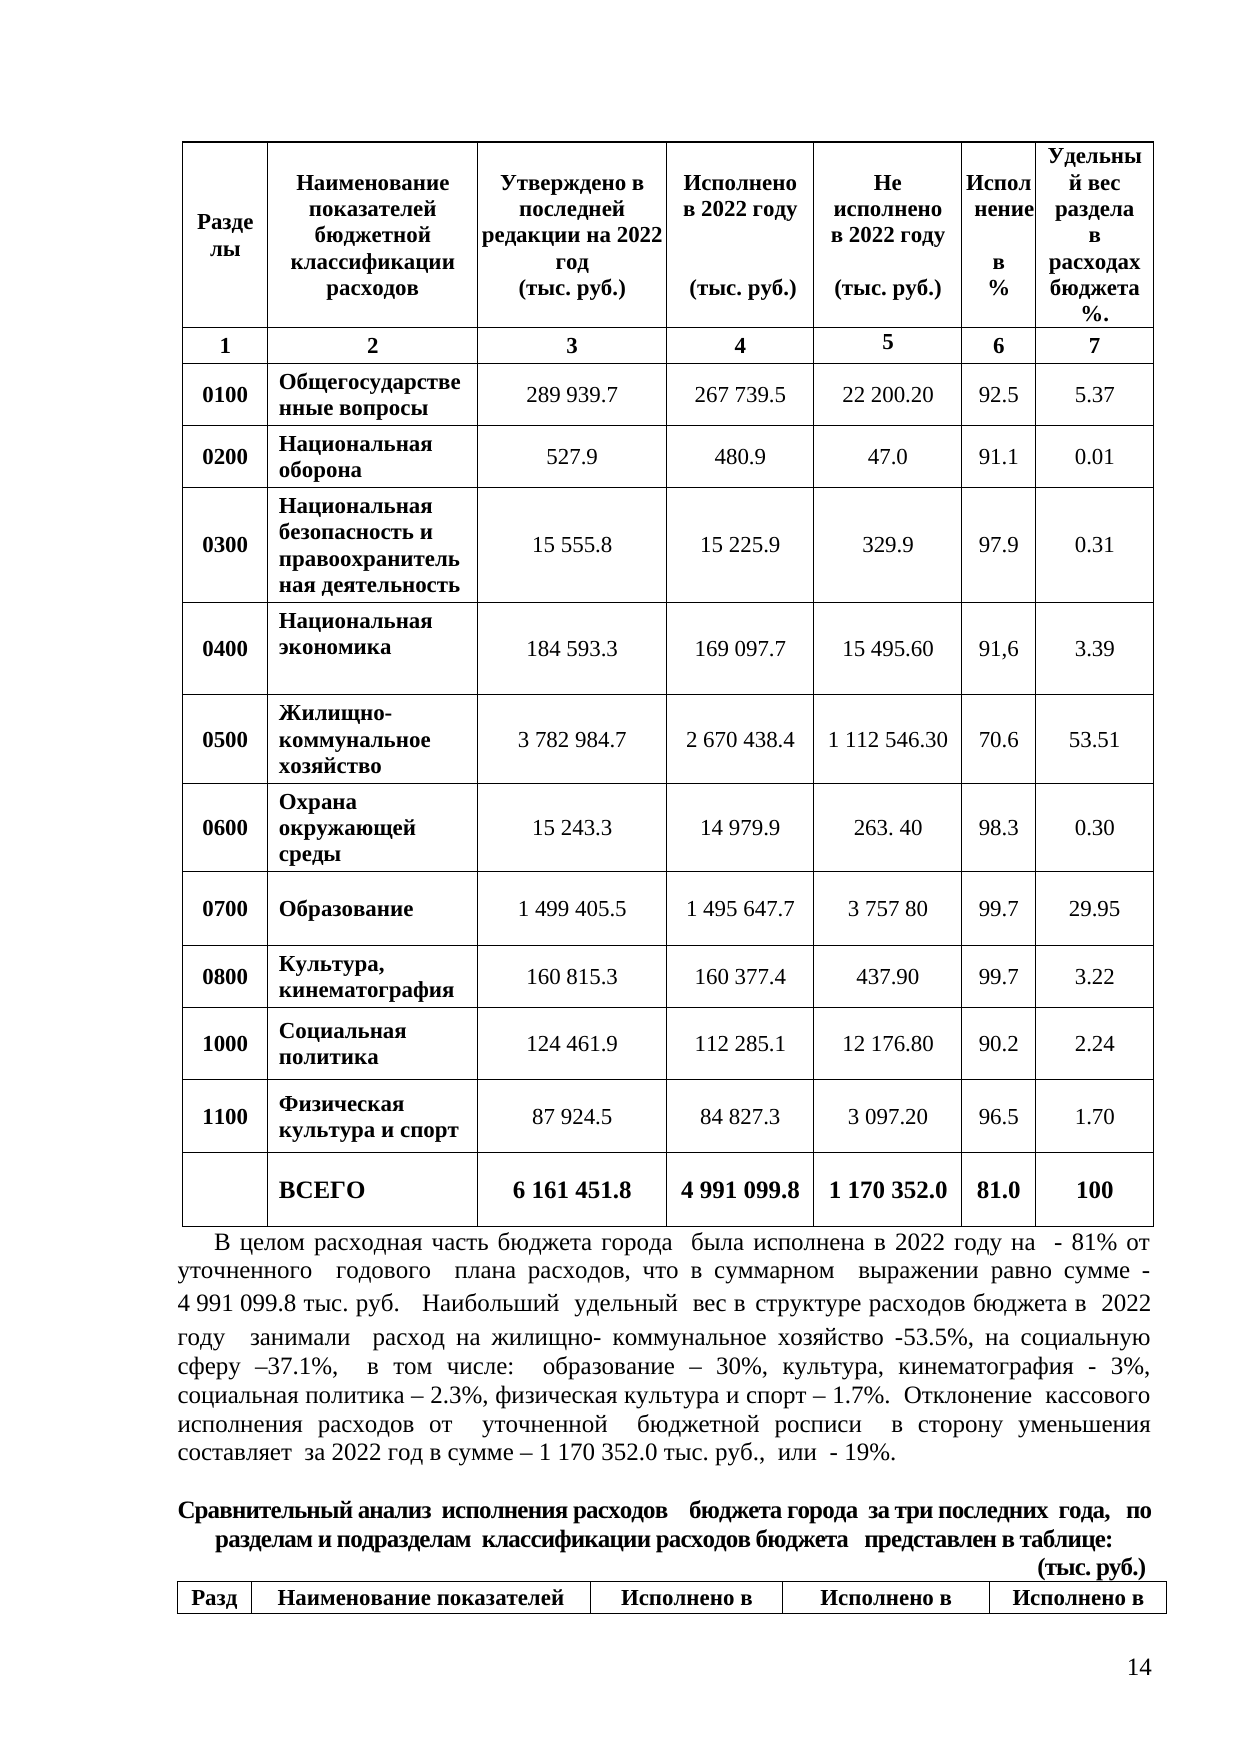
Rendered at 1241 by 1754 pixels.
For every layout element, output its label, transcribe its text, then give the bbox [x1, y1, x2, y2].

table_cell 91.1 [962, 426, 1035, 487]
table_cell 81.0 [962, 1153, 1035, 1226]
table_cell 289 939.7 [478, 364, 666, 425]
table_cell 70.6 [962, 695, 1035, 783]
table_header Разделы [183, 143, 267, 327]
table_cell 0500 [183, 695, 267, 783]
table_cell 15 243.3 [478, 784, 666, 871]
table_cell 92.5 [962, 364, 1035, 425]
table_cell 1 499 405.5 [478, 872, 666, 944]
table_cell Национальная оборона [268, 426, 477, 487]
table_cell 4 [667, 328, 813, 363]
table_cell 99.7 [962, 946, 1035, 1007]
table_cell 0200 [183, 426, 267, 487]
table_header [252, 1582, 590, 1613]
table_header Исполнено в 2022 году (тыс. руб.) [667, 143, 813, 327]
table_cell 480.9 [667, 426, 813, 487]
table_cell 97.9 [962, 488, 1035, 602]
table_cell Национальная безопасность и правоохранительная деятельность [268, 488, 477, 602]
table_cell Культура, кинематография [268, 946, 477, 1007]
table_cell 22 200.20 [814, 364, 961, 425]
table_cell 437.90 [814, 946, 961, 1007]
table_cell 100 [1036, 1153, 1153, 1226]
table_header Не исполнено в 2022 году (тыс. руб.) [814, 143, 961, 327]
table_cell 14 979.9 [667, 784, 813, 871]
text Сравнительный анализ исполнения расходов бюджета города за три последних года, по разделам и подразделам классификации расходов бюджета представлен в таблице: [177, 1495, 1152, 1552]
table_cell 98.3 [962, 784, 1035, 871]
table_cell 5 [814, 328, 961, 363]
table_cell 12 176.80 [814, 1008, 961, 1079]
table_cell 5.37 [1036, 364, 1153, 425]
table_cell 0300 [183, 488, 267, 602]
table_cell 91,6 [962, 603, 1035, 694]
table_cell 7 [1036, 328, 1153, 363]
table_cell 15 495.60 [814, 603, 961, 694]
table_cell 2 [268, 328, 477, 363]
table_cell 124 461.9 [478, 1008, 666, 1079]
table_cell 84 827.3 [667, 1080, 813, 1152]
table_cell Охрана окружающей среды [268, 784, 477, 871]
table_cell 3 757 80 [814, 872, 961, 944]
table_cell 263. 40 [814, 784, 961, 871]
table_header Утверждено в последней редакции на 2022 год (тыс. руб.) [478, 143, 666, 327]
table_cell ВСЕГО [268, 1153, 477, 1226]
text (тыс. руб.) [177, 1552, 1152, 1581]
table_cell 0.01 [1036, 426, 1153, 487]
table_cell 53.51 [1036, 695, 1153, 783]
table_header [591, 1582, 782, 1613]
table_cell 169 097.7 [667, 603, 813, 694]
table_cell 3 097.20 [814, 1080, 961, 1152]
table_cell 0400 [183, 603, 267, 694]
table_cell 87 924.5 [478, 1080, 666, 1152]
table_cell Социальная политика [268, 1008, 477, 1079]
table_cell 90.2 [962, 1008, 1035, 1079]
table_cell 3.22 [1036, 946, 1153, 1007]
table_cell 3 [478, 328, 666, 363]
table_cell 3 782 984.7 [478, 695, 666, 783]
table_cell 6 161 451.8 [478, 1153, 666, 1226]
table_header Наименование показателей бюджетной классификации расходов [268, 143, 477, 327]
table_cell 96.5 [962, 1080, 1035, 1152]
table_cell 112 285.1 [667, 1008, 813, 1079]
table_cell 15 225.9 [667, 488, 813, 602]
table_cell 1.70 [1036, 1080, 1153, 1152]
table_cell 329.9 [814, 488, 961, 602]
table_cell [183, 1153, 267, 1226]
table_cell Жилищно-коммунальное хозяйство [268, 695, 477, 783]
table_cell 0700 [183, 872, 267, 944]
table_cell Общегосударственные вопросы [268, 364, 477, 425]
table_cell 1 495 647.7 [667, 872, 813, 944]
table_cell 160 815.3 [478, 946, 666, 1007]
table_cell 0600 [183, 784, 267, 871]
table_cell 0.30 [1036, 784, 1153, 871]
table_cell 2.24 [1036, 1008, 1153, 1079]
table_cell 1 112 546.30 [814, 695, 961, 783]
table_cell 0100 [183, 364, 267, 425]
table_header Удельный вес раздела в расходах бюджета %. [1036, 143, 1153, 327]
table_cell 0800 [183, 946, 267, 1007]
table_cell 0.31 [1036, 488, 1153, 602]
table_cell 184 593.3 [478, 603, 666, 694]
text В целом расходная часть бюджета города была исполнена в 2022 году на - 81% от уточненного годового плана расходов, что в суммарном выражении равно сумме -4 991 099.8 тыс. руб. Наибольший удельный вес в структуре расходов бюджета в 2022 году занимали расход на жилищно- коммунальное хозяйство -53.5%, на социальную сферу –37.1%, в том числе: образование – 30%, культура, кинематография - 3%, социальная политика – 2.3%, физическая культура и спорт – 1.7%. Отклонение кассового исполнения расходов от уточненной бюджетной росписи в сторону уменьшения составляет за 2022 год в сумме – 1 170 352.0 тыс. руб., или - 19%. [177, 118, 1152, 1466]
table_cell 3.39 [1036, 603, 1153, 694]
table_cell 47.0 [814, 426, 961, 487]
table_cell Образование [268, 872, 477, 944]
table_cell Национальная экономика [268, 603, 477, 694]
table_cell 527.9 [478, 426, 666, 487]
table_cell 4 991 099.8 [667, 1153, 813, 1226]
table_cell 160 377.4 [667, 946, 813, 1007]
table_cell 1 [183, 328, 267, 363]
table_cell 29.95 [1036, 872, 1153, 944]
table_cell Физическая культура и спорт [268, 1080, 477, 1152]
table_cell 15 555.8 [478, 488, 666, 602]
table_cell 6 [962, 328, 1035, 363]
table_cell 1100 [183, 1080, 267, 1152]
table_header Разделы [178, 1582, 251, 1613]
table_cell 267 739.5 [667, 364, 813, 425]
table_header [990, 1582, 1166, 1613]
table_cell 99.7 [962, 872, 1035, 944]
table_cell 2 670 438.4 [667, 695, 813, 783]
table_cell 1 170 352.0 [814, 1153, 961, 1226]
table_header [783, 1582, 989, 1613]
table_header Исполнение в % [962, 143, 1035, 327]
table_cell 1000 [183, 1008, 267, 1079]
